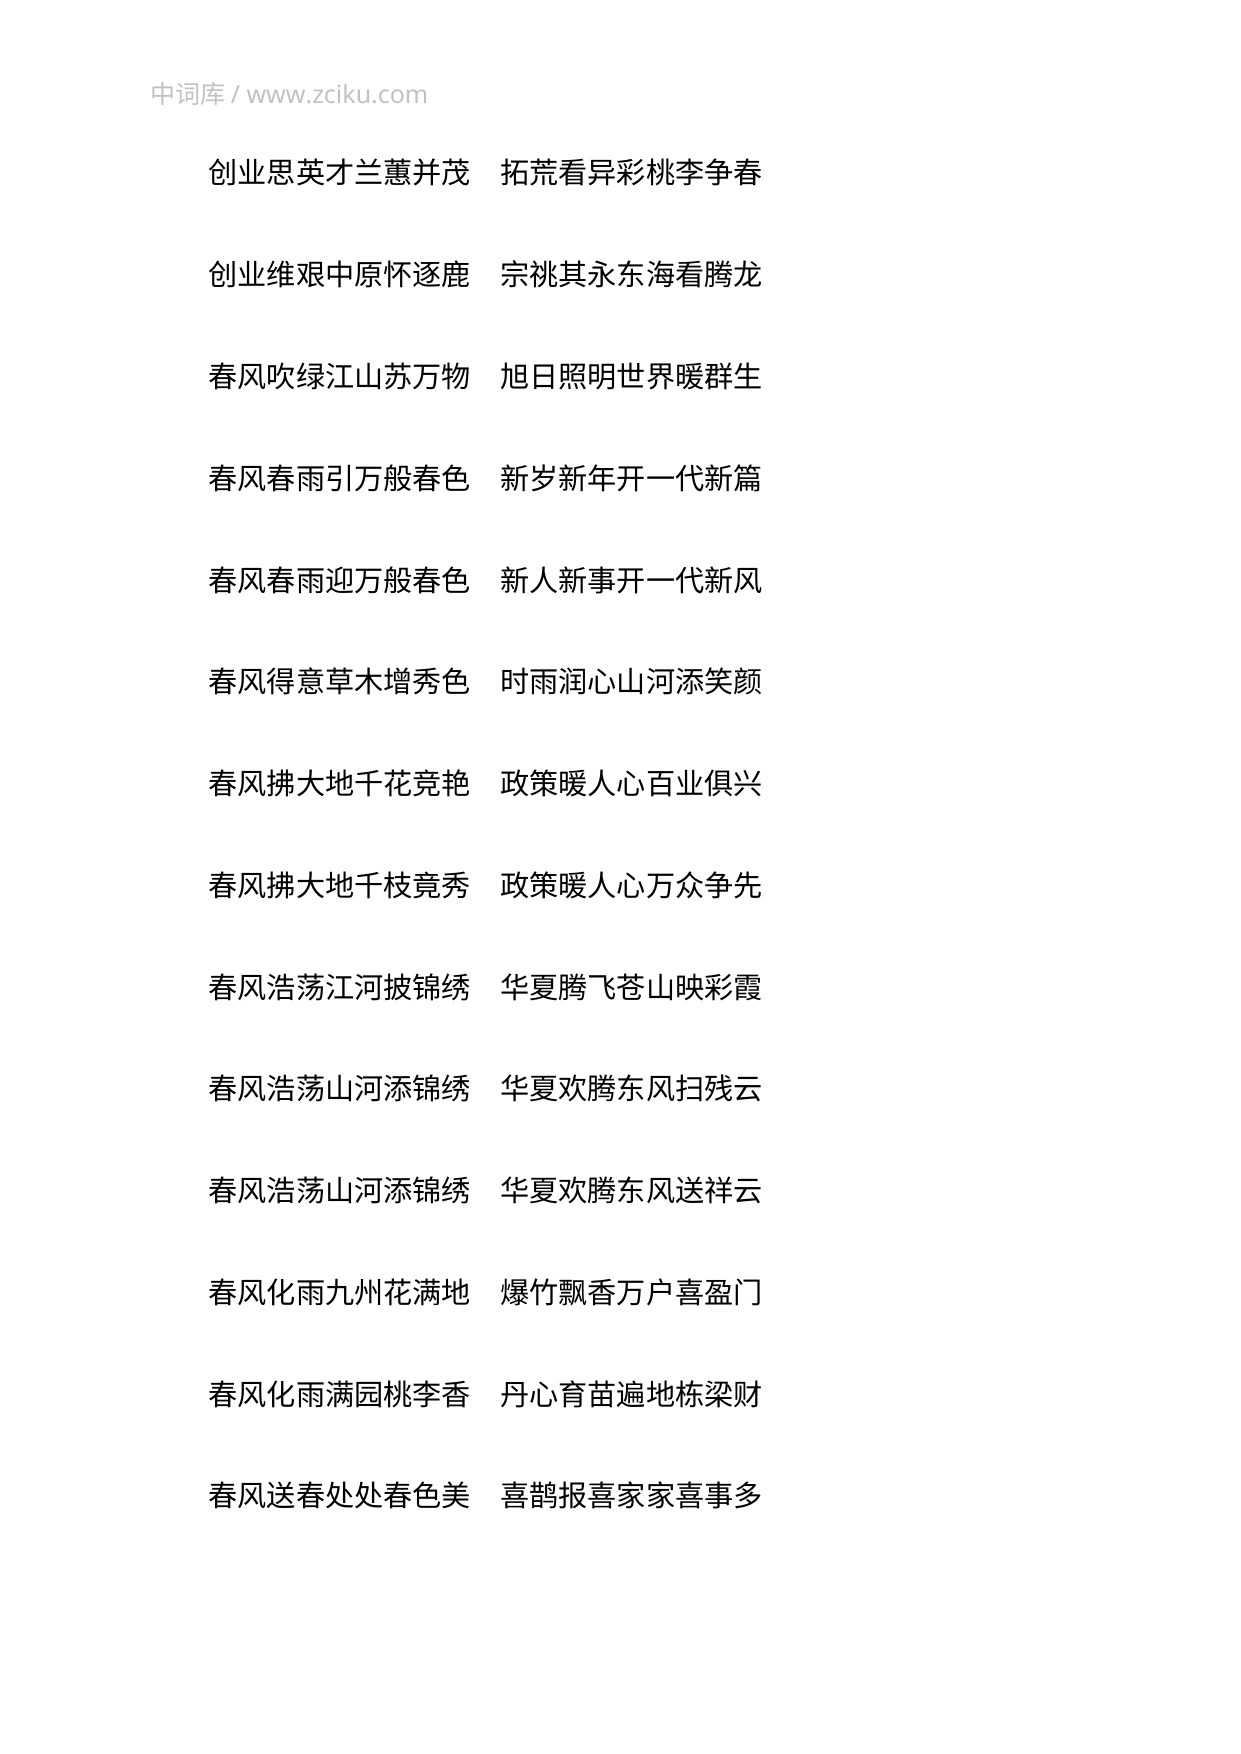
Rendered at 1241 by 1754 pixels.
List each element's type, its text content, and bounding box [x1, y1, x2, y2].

text 春风春雨迎万般春色 新人新事开一代新风 [150, 557, 1090, 599]
text 春风化雨满园桃李香 丹心育苗遍地栋梁财 [150, 1371, 1090, 1413]
text 春风春雨引万般春色 新岁新年开一代新篇 [150, 455, 1090, 498]
text 创业思英才兰蕙并茂 拓荒看异彩桃李争春 [150, 150, 1090, 192]
text 春风浩荡山河添锦绣 华夏欢腾东风送祥云 [150, 1168, 1090, 1210]
text 春风浩荡江河披锦绣 华夏腾飞苍山映彩霞 [150, 964, 1090, 1006]
text 春风浩荡山河添锦绣 华夏欢腾东风扫残云 [150, 1066, 1090, 1108]
text 春风化雨九州花满地 爆竹飘香万户喜盈门 [150, 1269, 1090, 1312]
text 春风吹绿江山苏万物 旭日照明世界暖群生 [150, 353, 1090, 396]
text 创业维艰中原怀逐鹿 宗祧其永东海看腾龙 [150, 252, 1090, 294]
text 春风拂大地千枝竟秀 政策暖人心万众争先 [150, 862, 1090, 905]
text 春风送春处处春色美 喜鹊报喜家家喜事多 [150, 1473, 1090, 1515]
text 春风得意草木增秀色 时雨润心山河添笑颜 [150, 659, 1090, 701]
text 春风拂大地千花竞艳 政策暖人心百业俱兴 [150, 761, 1090, 803]
